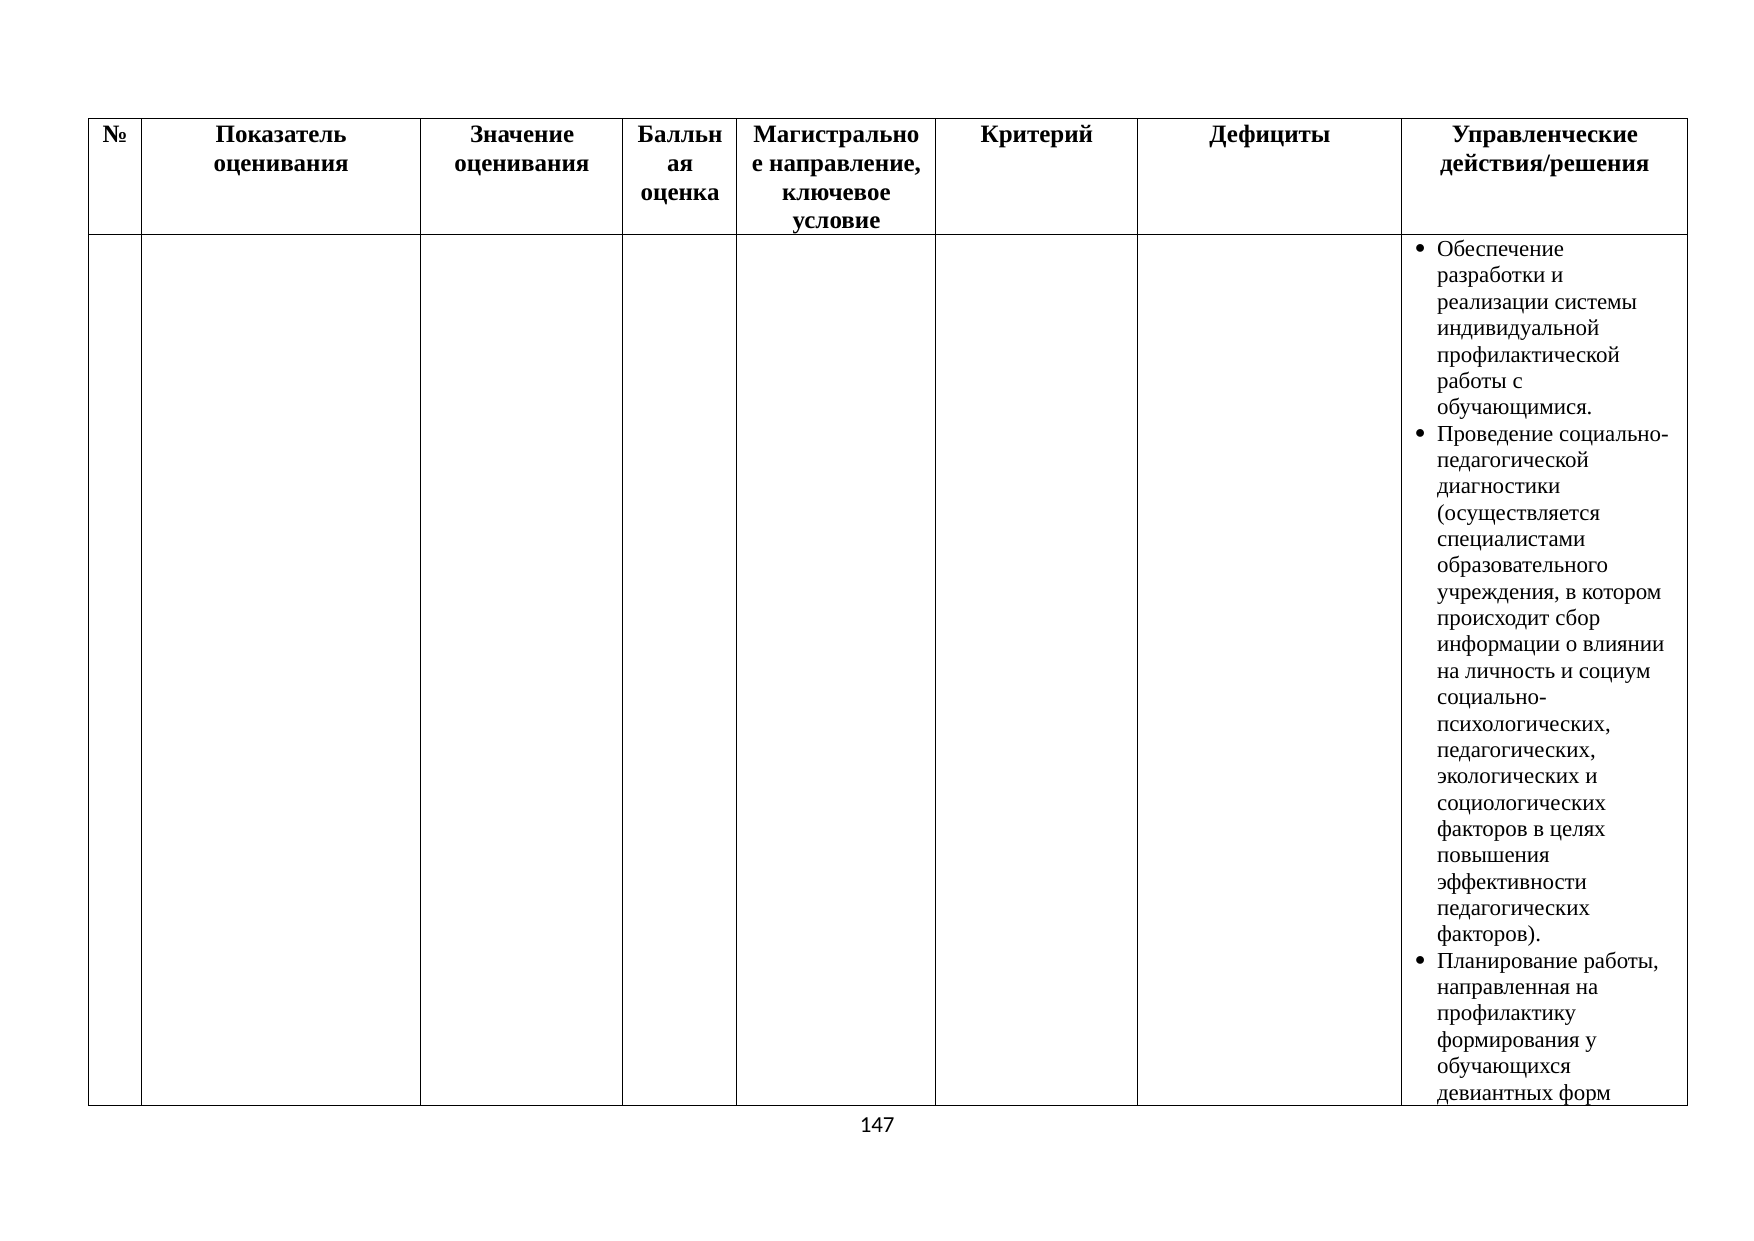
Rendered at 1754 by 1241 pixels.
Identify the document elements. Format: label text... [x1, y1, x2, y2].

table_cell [1402, 235, 1687, 1105]
table_header Значение оценивания [421, 119, 622, 234]
table_header Магистральное направление, ключевое условие [737, 119, 935, 234]
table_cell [1138, 235, 1401, 1105]
table_header Управленческие действия/решения [1402, 119, 1687, 234]
table_header Критерий [936, 119, 1137, 234]
table_header Балльная оценка [623, 119, 736, 234]
table_header № [89, 119, 141, 234]
table_header Дефициты [1138, 119, 1401, 234]
table_header Показатель оценивания [142, 119, 420, 234]
